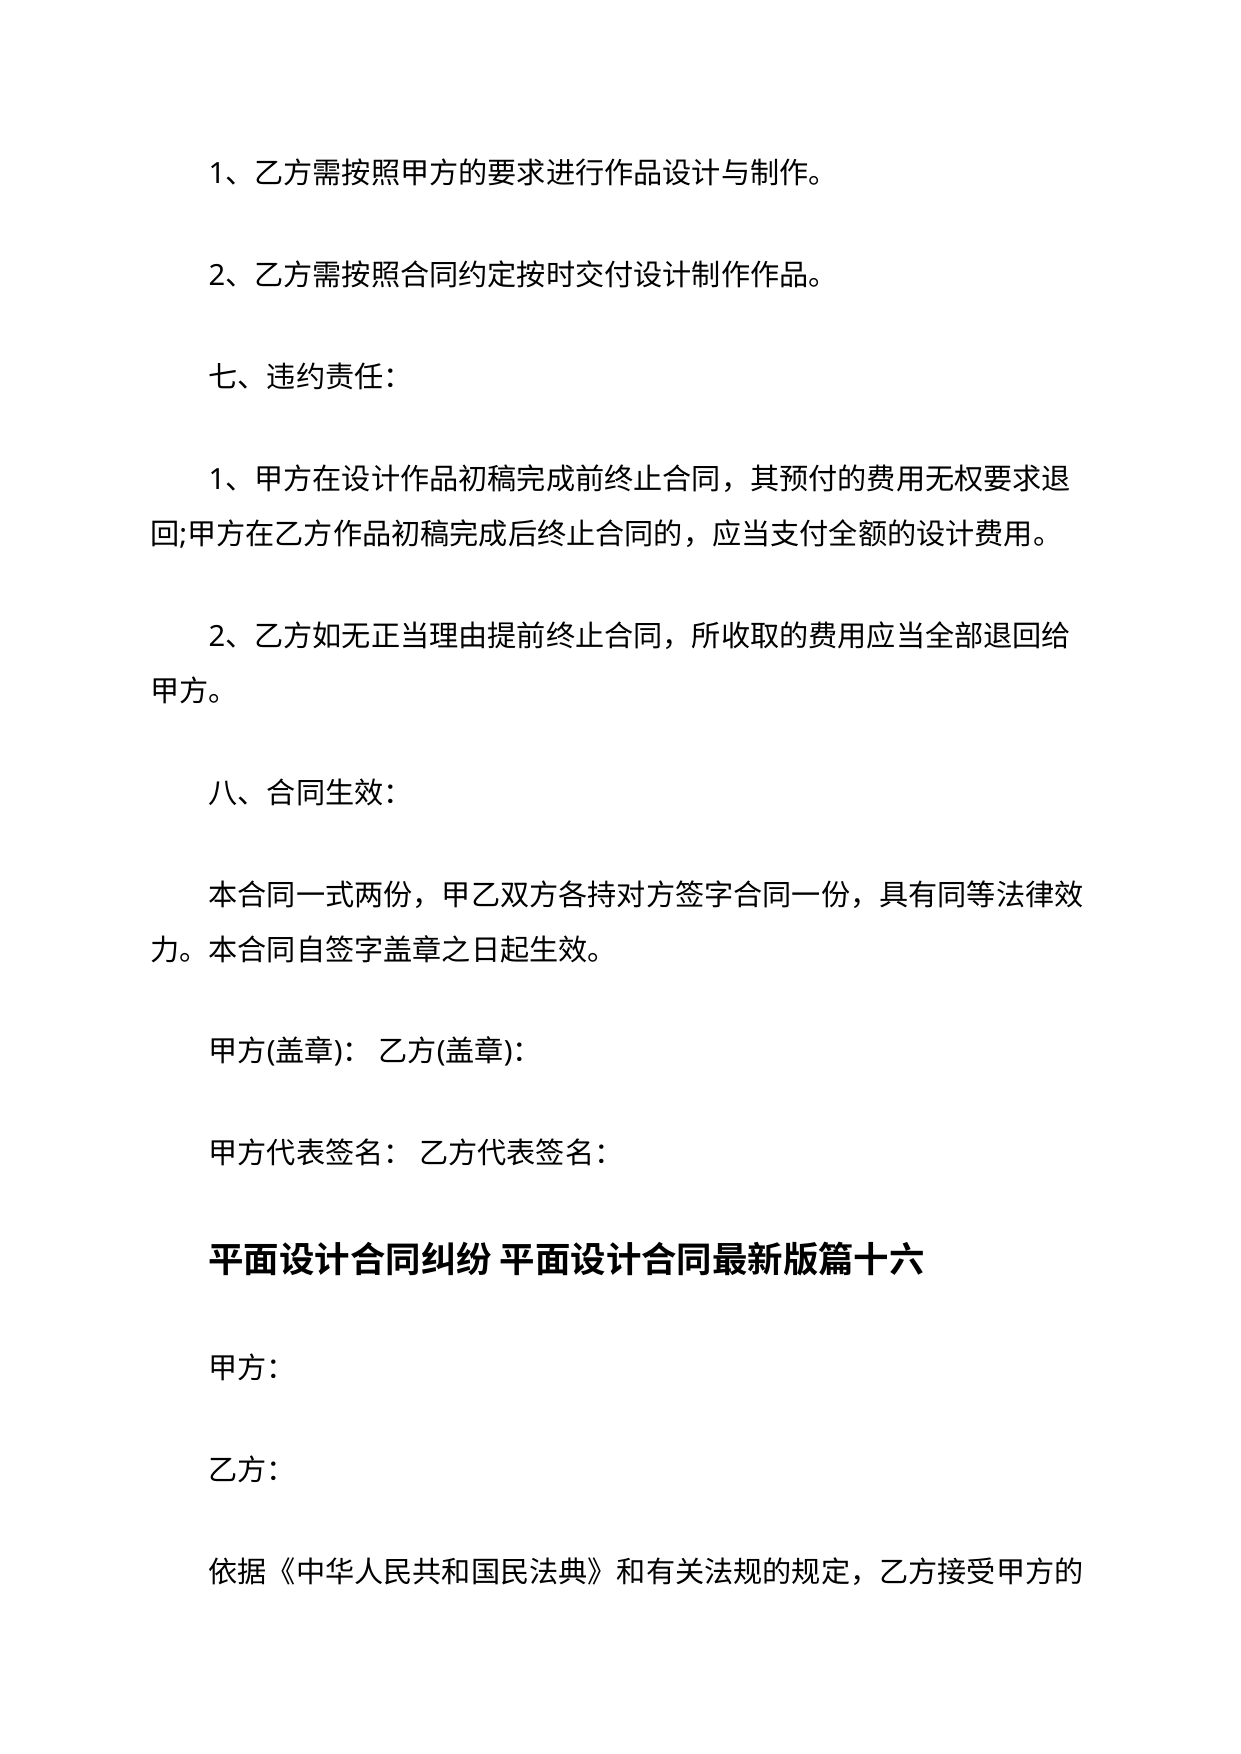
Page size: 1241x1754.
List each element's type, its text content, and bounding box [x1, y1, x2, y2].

text 平面设计合同纠纷 平面设计合同最新版篇十六 [150, 1232, 1090, 1283]
text 2、乙方如无正当理由提前终止合同，所收取的费用应当全部退回给甲方。 [150, 613, 1090, 710]
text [150, 1549, 1090, 1591]
text 甲方(盖章)： 乙方(盖章)： [150, 1028, 1090, 1070]
text 甲方代表签名： 乙方代表签名： [150, 1130, 1090, 1172]
text 2、乙方需按照合同约定按时交付设计制作作品。 [150, 252, 1090, 294]
text 七、违约责任： [150, 354, 1090, 396]
text 1、甲方在设计作品初稿完成前终止合同，其预付的费用无权要求退回;甲方在乙方作品初稿完成后终止合同的，应当支付全额的设计费用。 [150, 456, 1090, 553]
text 甲方： [150, 1345, 1090, 1387]
text 乙方： [150, 1447, 1090, 1489]
text 1、乙方需按照甲方的要求进行作品设计与制作。 [150, 150, 1090, 192]
text 本合同一式两份，甲乙双方各持对方签字合同一份，具有同等法律效力。本合同自签字盖章之日起生效。 [150, 871, 1090, 968]
text 八、合同生效： [150, 769, 1090, 812]
